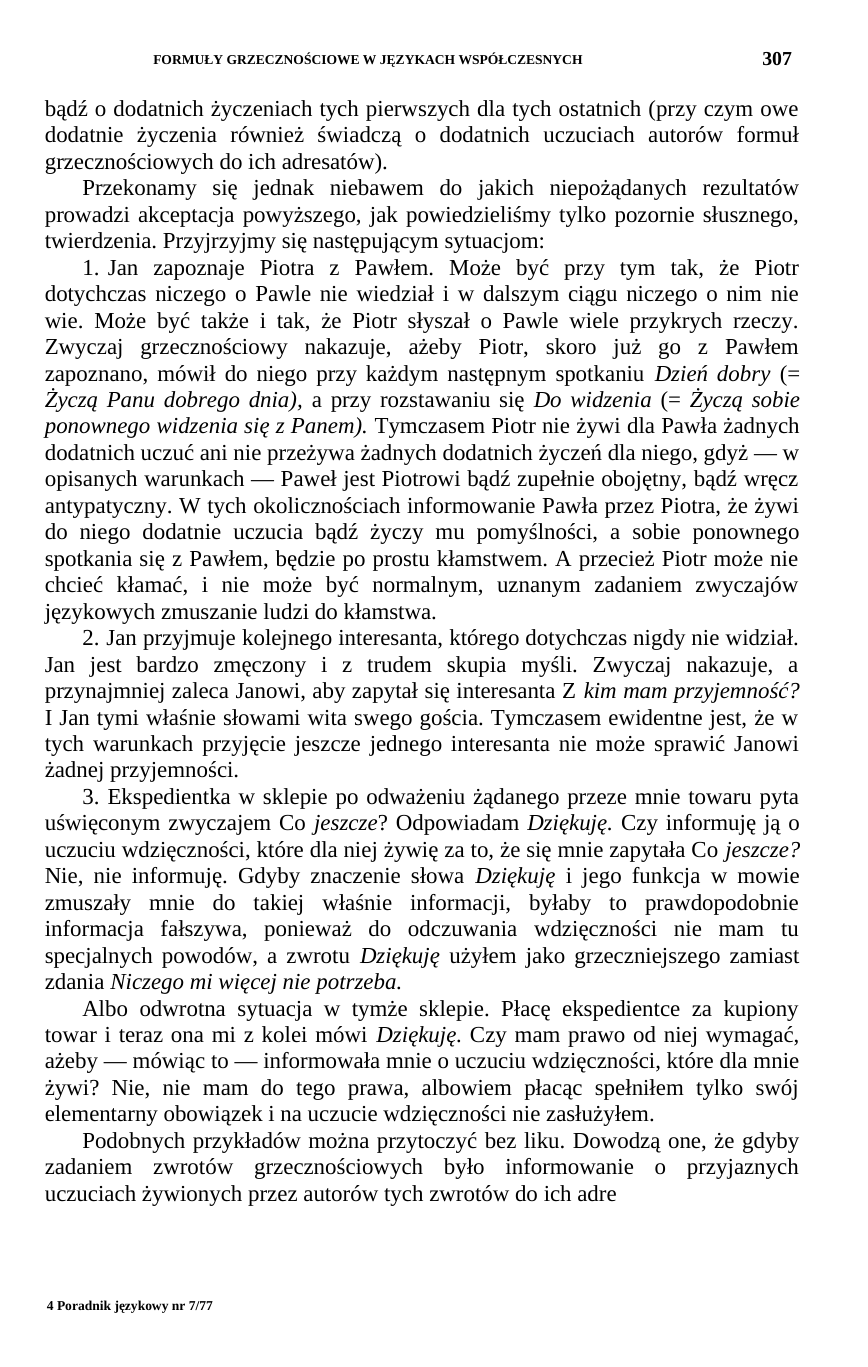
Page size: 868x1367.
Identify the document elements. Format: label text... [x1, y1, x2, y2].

text bądź o dodatnich życzeniach tych pierwszych dla tych ostatnich (przy czym owe dodatnie życzenia również świadczą o dodatnich uczuciach autorów formuł grzecznościowych do ich adresatów). [44, 95, 800, 175]
text FORMUŁY GRZECZNOŚCIOWE W JĘZYKACH WSPÓŁCZESNYCH [153, 54, 583, 67]
text 4 Poradnik językowy nr 7/77 [47, 1300, 213, 1313]
text Podobnych przykładów można przytoczyć bez liku. Dowodzą one, że gdyby zadaniem zwrotów grzecznościowych było informowanie o przyjaznych uczuciach żywionych przez autorów tych zwrotów do ich adre [44, 1127, 800, 1207]
text 307 [762, 49, 792, 69]
text Albo odwrotna sytuacja w tymże sklepie. Płacę ekspedientce za kupiony towar i teraz ona mi z kolei mówi Dziękuję. Czy mam prawo od niej wymagać, ażeby — mówiąc to — informowała mnie o uczuciu wdzięczności, które dla mnie żywi? Nie, nie mam do tego prawa, albowiem płacąc spełniłem tylko swój elementarny obowiązek i na uczucie wdzięczności nie zasłużyłem. [44, 995, 800, 1127]
list Ekspedientka w sklepie po odważeniu żądanego przeze mnie towaru pyta uświęconym zwyczajem Co jeszcze? Odpowiadam Dziękuję. Czy informuję ją o uczuciu wdzięczności, które dla niej żywię za to, że się mnie zapytała Co jeszcze? Nie, nie informuję. Gdyby znaczenie słowa Dziękuję i jego funkcja w mowie zmuszały mnie do takiej właśnie informacji, byłaby to prawdopodobnie informacja fałszywa, ponieważ do odczuwania wdzięczności nie mam tu specjalnych powodów, a zwrotu Dziękuję użyłem jako grzeczniejszego zamiast zdania Niczego mi więcej nie potrzeba. [44, 783, 800, 995]
list Jan zapoznaje Piotra z Pawłem. Może być przy tym tak, że Piotr dotychczas niczego o Pawle nie wiedział i w dalszym ciągu niczego o nim nie wie. Może być także i tak, że Piotr słyszał o Pawle wiele przykrych rzeczy. Zwyczaj grzecznościowy nakazuje, ażeby Piotr, skoro już go z Pawłem zapoznano, mówił do niego przy każdym następnym spotkaniu Dzień dobry (= Życzą Panu dobrego dnia), a przy rozstawaniu się Do widzenia (= Życzą sobie ponownego widzenia się z Panem). Tymczasem Piotr nie żywi dla Pawła żadnych dodatnich uczuć ani nie przeżywa żadnych dodatnich życzeń dla niego, gdyż — w opisanych warunkach — Paweł jest Piotrowi bądź zupełnie obojętny, bądź wręcz antypatyczny. W tych okolicznościach informowanie Pawła przez Piotra, że żywi do niego dodatnie uczucia bądź życzy mu pomyślności, a sobie ponownego spotkania się z Pawłem, będzie po prostu kłamstwem. A przecież Piotr może nie chcieć kłamać, i nie może być normalnym, uznanym zadaniem zwyczajów językowych zmuszanie ludzi do kłamstwa. [44, 254, 800, 624]
text Przekonamy się jednak niebawem do jakich niepożądanych rezultatów prowadzi akceptacja powyższego, jak powiedzieliśmy tylko pozornie słusznego, twierdzenia. Przyjrzyjmy się następującym sytuacjom: [44, 175, 800, 254]
list Jan przyjmuje kolejnego interesanta, którego dotychczas nigdy nie widział. Jan jest bardzo zmęczony i z trudem skupia myśli. Zwyczaj nakazuje, a przynajmniej zaleca Janowi, aby zapytał się interesanta Z kim mam przyjemność? I Jan tymi właśnie słowami wita swego gościa. Tymczasem ewidentne jest, że w tych warunkach przyjęcie jeszcze jednego interesanta nie może sprawić Janowi żadnej przyjemności. [44, 624, 800, 783]
